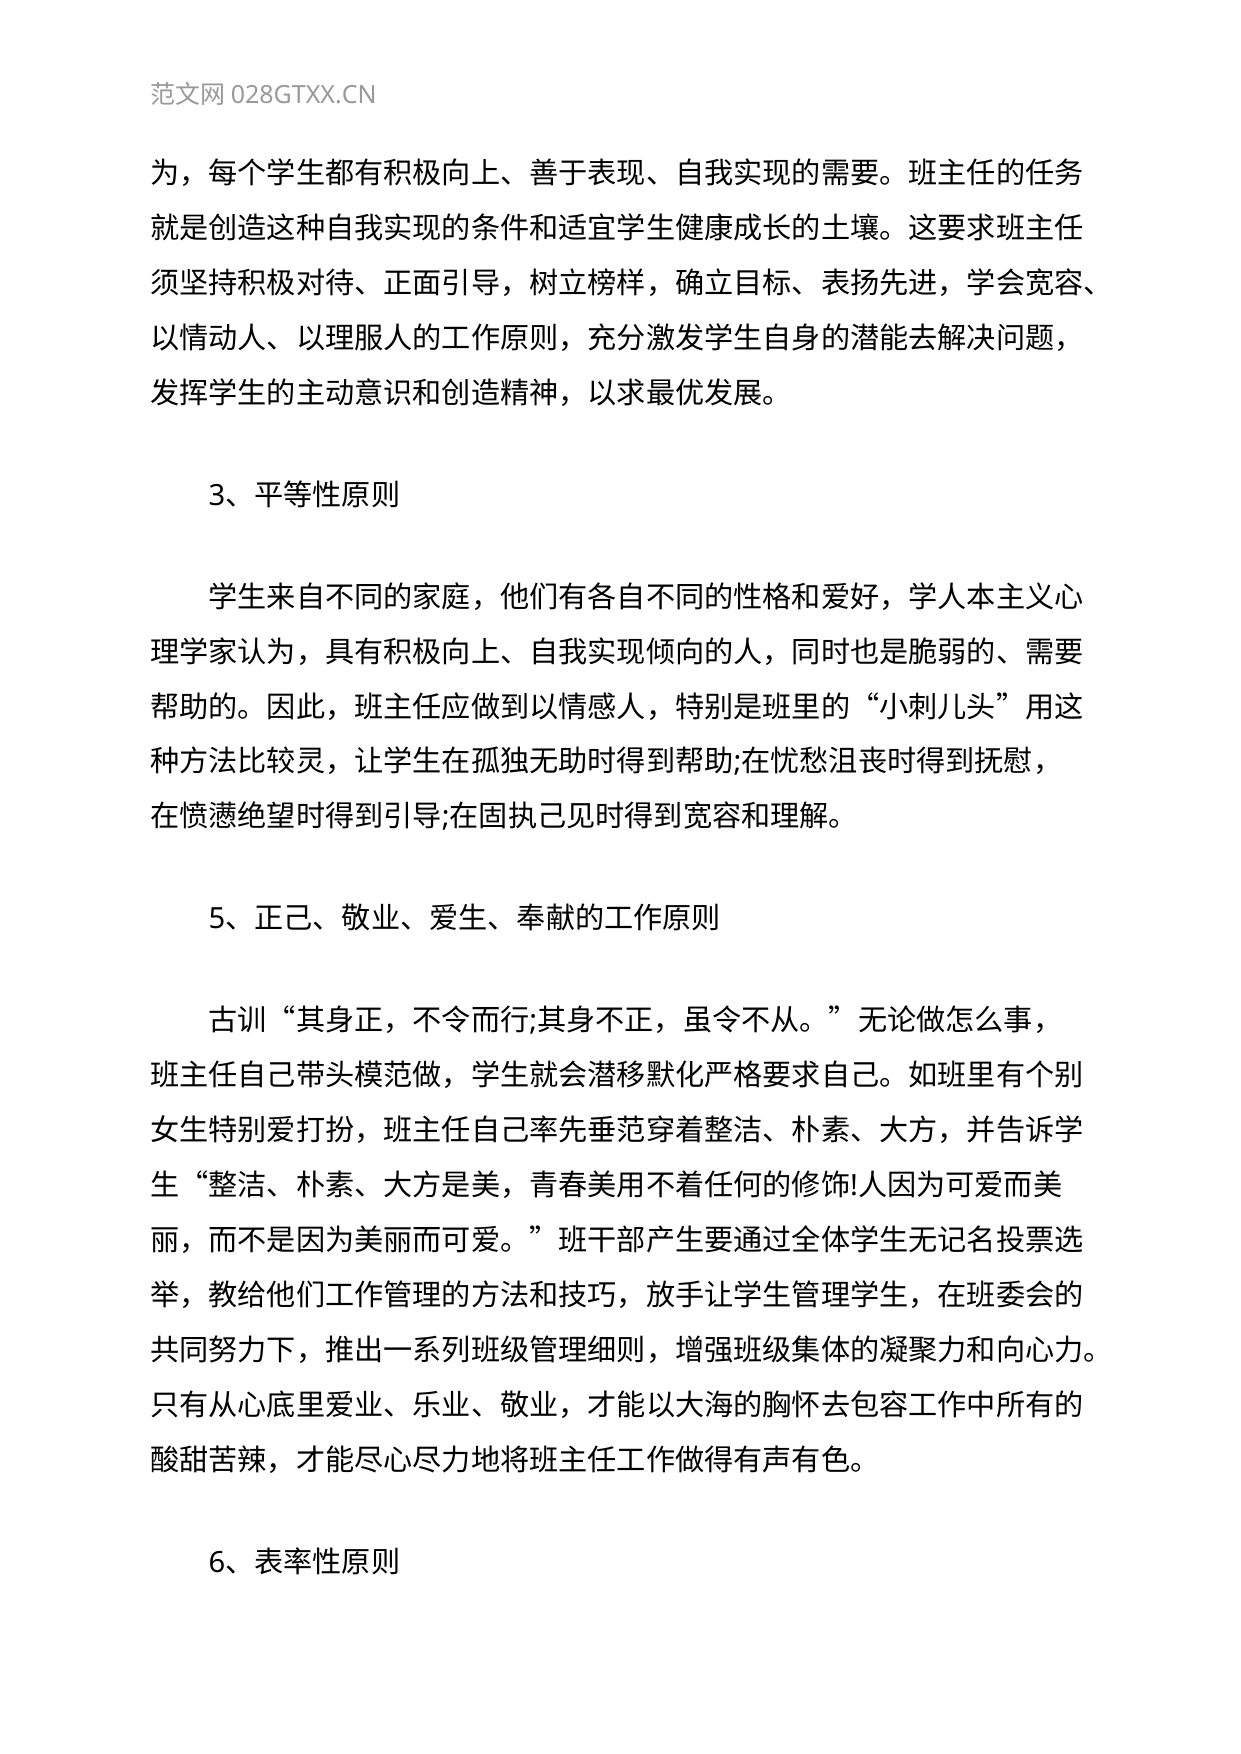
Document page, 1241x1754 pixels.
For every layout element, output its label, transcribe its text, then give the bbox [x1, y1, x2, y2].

text 6、表率性原则 [150, 1538, 1090, 1581]
text 古训“其身正，不令而行;其身不正，虽令不从。”无论做怎么事，班主任自己带头模范做，学生就会潜移默化严格要求自己。如班里有个别女生特别爱打扮，班主任自己率先垂范穿着整洁、朴素、大方，并告诉学生“整洁、朴素、大方是美，青春美用不着任何的修饰!人因为可爱而美丽，而不是因为美丽而可爱。”班干部产生要通过全体学生无记名投票选举，教给他们工作管理的方法和技巧，放手让学生管理学生，在班委会的共同努力下，推出一系列班级管理细则，增强班级集体的凝聚力和向心力。只有从心底里爱业、乐业、敬业，才能以大海的胸怀去包容工作中所有的酸甜苦辣，才能尽心尽力地将班主任工作做得有声有色。 [150, 997, 1090, 1479]
text 学生来自不同的家庭，他们有各自不同的性格和爱好，学人本主义心理学家认为，具有积极向上、自我实现倾向的人，同时也是脆弱的、需要帮助的。因此，班主任应做到以情感人，特别是班里的“小刺儿头”用这种方法比较灵，让学生在孤独无助时得到帮助;在忧愁沮丧时得到抚慰，在愤懑绝望时得到引导;在固执己见时得到宽容和理解。 [150, 573, 1090, 835]
text 5、正己、敬业、爱生、奉献的工作原则 [150, 895, 1090, 937]
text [150, 150, 1090, 412]
text 3、平等性原则 [150, 471, 1090, 514]
